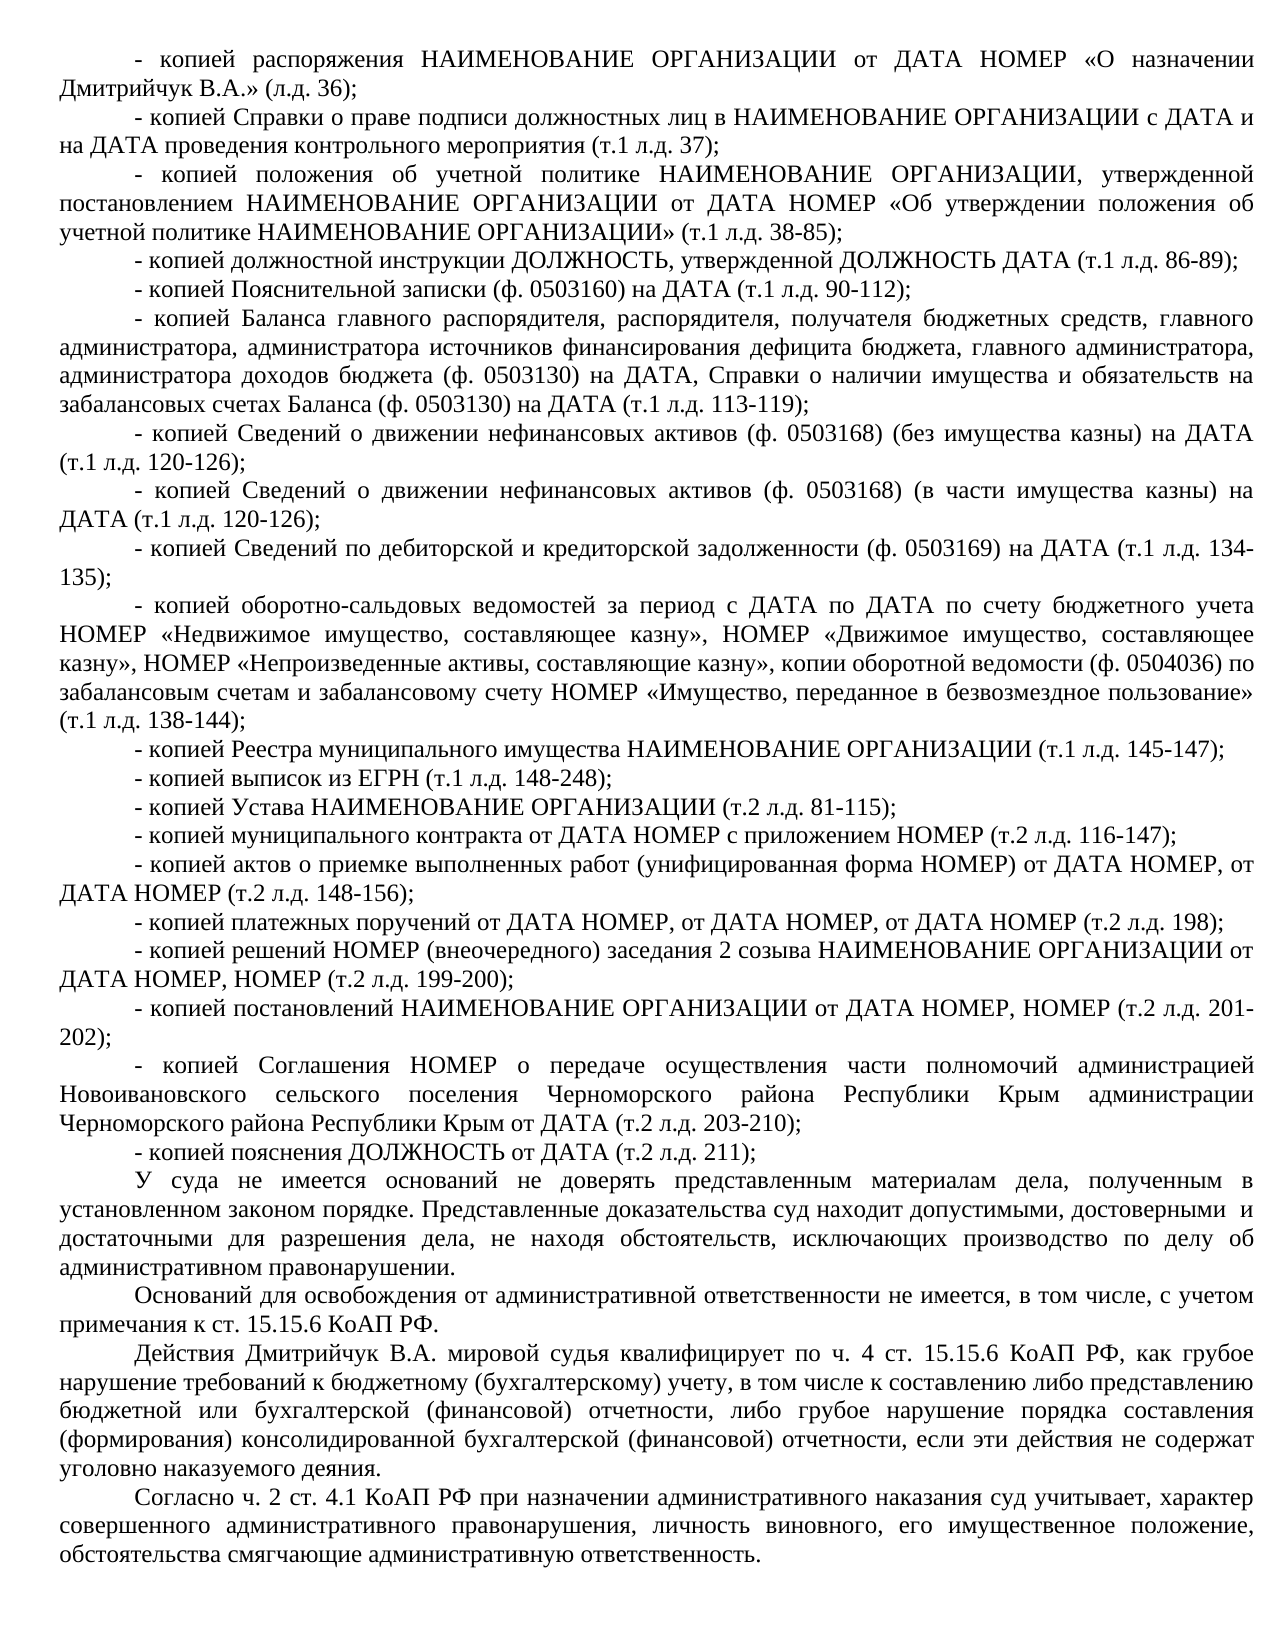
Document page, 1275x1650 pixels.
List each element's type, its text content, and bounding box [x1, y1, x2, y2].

text У суда не имеется оснований не доверять представленным материалам дела, полученным в установленном законом порядке. Представленные доказательства суд находит допустимыми, достоверными и достаточными для разрешения дела, не находя обстоятельств, исключающих производство по делу об административном правонарушении. [59, 1166, 1255, 1281]
text - копией Сведений о движении нефинансовых активов (ф. 0503168) (без имущества казны) на ДАТА (т.1 л.д. 120-126); [59, 418, 1255, 476]
text - копией Соглашения НОМЕР о передаче осуществления части полномочий администрацией Новоивановского сельского поселения Черноморского района Республики Крым администрации Черноморского района Республики Крым от ДАТА (т.2 л.д. 203-210); [59, 1051, 1255, 1137]
text - копией Баланса главного распорядителя, распорядителя, получателя бюджетных средств, главного администратора, администратора источников финансирования дефицита бюджета, главного администратора, администратора доходов бюджета (ф. 0503130) на ДАТА, Справки о наличии имущества и обязательств на забалансовых счетах Баланса (ф. 0503130) на ДАТА (т.1 л.д. 113-119); [59, 303, 1255, 418]
text - копией муниципального контракта от ДАТА НОМЕР с приложением НОМЕР (т.2 л.д. 116-147); [59, 821, 1255, 849]
text - копией должностной инструкции ДОЛЖНОСТЬ, утвержденной ДОЛЖНОСТЬ ДАТА (т.1 л.д. 86-89); [59, 246, 1255, 274]
text - копией Пояснительной записки (ф. 0503160) на ДАТА (т.1 л.д. 90-112); [59, 274, 1255, 303]
text - копией пояснения ДОЛЖНОСТЬ от ДАТА (т.2 л.д. 211); [59, 1137, 1255, 1166]
text - копией платежных поручений от ДАТА НОМЕР, от ДАТА НОМЕР, от ДАТА НОМЕР (т.2 л.д. 198); [59, 907, 1255, 936]
text Оснований для освобождения от административной ответственности не имеется, в том числе, с учетом примечания к ст. 15.15.6 КоАП РФ. [59, 1281, 1255, 1338]
text - копией Справки о праве подписи должностных лиц в НАИМЕНОВАНИЕ ОРГАНИЗАЦИИ с ДАТА и на ДАТА проведения контрольного мероприятия (т.1 л.д. 37); [59, 102, 1255, 159]
text - копией Сведений о движении нефинансовых активов (ф. 0503168) (в части имущества казны) на ДАТА (т.1 л.д. 120-126); [59, 476, 1255, 533]
text - копией оборотно-сальдовых ведомостей за период с ДАТА по ДАТА по счету бюджетного учета НОМЕР «Недвижимое имущество, составляющее казну», НОМЕР «Движимое имущество, составляющее казну», НОМЕР «Непроизведенные активы, составляющие казну», копии оборотной ведомости (ф. 0504036) по забалансовым счетам и забалансовому счету НОМЕР «Имущество, переданное в безвозмездное пользование» (т.1 л.д. 138-144); [59, 591, 1255, 734]
text - копией Реестра муниципального имущества НАИМЕНОВАНИЕ ОРГАНИЗАЦИИ (т.1 л.д. 145-147); [59, 734, 1255, 763]
text - копией выписок из ЕГРН (т.1 л.д. 148-248); [59, 763, 1255, 792]
text - копией Устава НАИМЕНОВАНИЕ ОРГАНИЗАЦИИ (т.2 л.д. 81-115); [59, 792, 1255, 821]
text - копией положения об учетной политике НАИМЕНОВАНИЕ ОРГАНИЗАЦИИ, утвержденной постановлением НАИМЕНОВАНИЕ ОРГАНИЗАЦИИ от ДАТА НОМЕР «Об утверждении положения об учетной политике НАИМЕНОВАНИЕ ОРГАНИЗАЦИИ» (т.1 л.д. 38-85); [59, 159, 1255, 246]
text - копией актов о приемке выполненных работ (унифицированная форма НОМЕР) от ДАТА НОМЕР, от ДАТА НОМЕР (т.2 л.д. 148-156); [59, 849, 1255, 907]
text - копией постановлений НАИМЕНОВАНИЕ ОРГАНИЗАЦИИ от ДАТА НОМЕР, НОМЕР (т.2 л.д. 201-202); [59, 993, 1255, 1051]
text Согласно ч. 2 ст. 4.1 КоАП РФ при назначении административного наказания суд учитывает, характер совершенного административного правонарушения, личность виновного, его имущественное положение, обстоятельства смягчающие административную ответственность. [59, 1482, 1255, 1568]
text - копией Сведений по дебиторской и кредиторской задолженности (ф. 0503169) на ДАТА (т.1 л.д. 134-135); [59, 533, 1255, 591]
text - копией распоряжения НАИМЕНОВАНИЕ ОРГАНИЗАЦИИ от ДАТА НОМЕР «О назначении Дмитрийчук В.А.» (л.д. 36); [59, 44, 1255, 102]
text Действия Дмитрийчук В.А. мировой судья квалифицирует по ч. 4 ст. 15.15.6 КоАП РФ, как грубое нарушение требований к бюджетному (бухгалтерскому) учету, в том числе к составлению либо представлению бюджетной или бухгалтерской (финансовой) отчетности, либо грубое нарушение порядка составления (формирования) консолидированной бухгалтерской (финансовой) отчетности, если эти действия не содержат уголовно наказуемого деяния. [59, 1338, 1255, 1482]
text - копией решений НОМЕР (внеочередного) заседания 2 созыва НАИМЕНОВАНИЕ ОРГАНИЗАЦИИ от ДАТА НОМЕР, НОМЕР (т.2 л.д. 199-200); [59, 936, 1255, 993]
